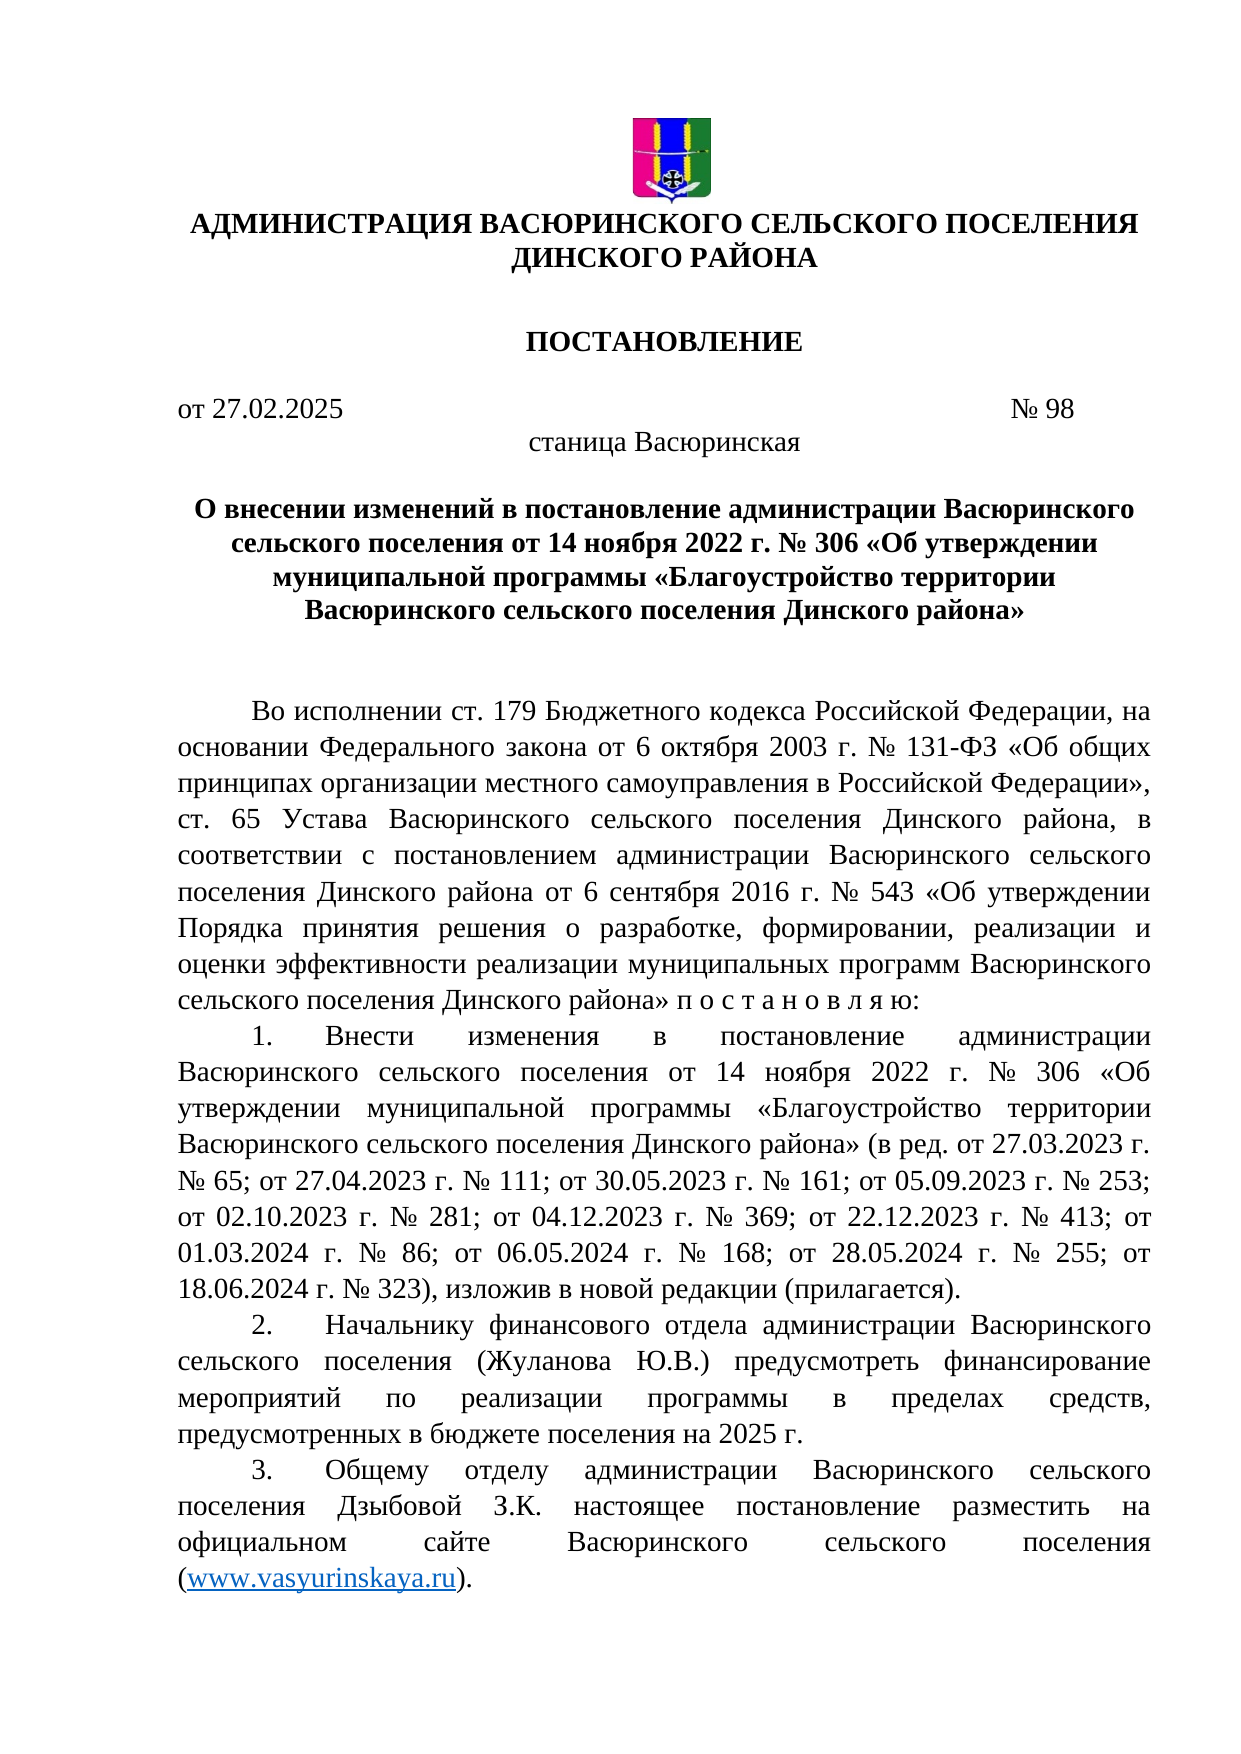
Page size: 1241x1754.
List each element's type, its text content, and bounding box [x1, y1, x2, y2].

picture [632, 118, 711, 204]
text от 27.02.2025 № 98 [177, 391, 1152, 424]
list Общему отделу администрации Васюринского сельского поселения Дзыбовой З.К. настоящее постановление разместить на официальном сайте Васюринского сельского поселения (www.vasyurinskaya.ru). [177, 1452, 1152, 1594]
list Начальнику финансового отдела администрации Васюринского сельского поселения (Жуланова Ю.В.) предусмотреть финансирование мероприятий по реализации программы в пределах средств, предусмотренных в бюджете поселения на 2025 г. [177, 1307, 1152, 1449]
text ПОСТАНОВЛЕНИЕ [177, 324, 1152, 357]
list Внести изменения в постановление администрации Васюринского сельского поселения от 14 ноября 2022 г. № 306 «Об утверждении муниципальной программы «Благоустройство территории Васюринского сельского поселения Динского района» (в ред. от 27.03.2023 г. № 65; от 27.04.2023 г. № 111; от 30.05.2023 г. № 161; от 05.09.2023 г. № 253; от 02.10.2023 г. № 281; от 04.12.2023 г. № 369; от 22.12.2023 г. № 413; от 01.03.2024 г. № 86; от 06.05.2024 г. № 168; от 28.05.2024 г. № 255; от 18.06.2024 г. № 323), изложив в новой редакции (прилагается). [177, 1018, 1152, 1305]
text станица Васюринская [177, 424, 1152, 458]
text О внесении изменений в постановление администрации Васюринского сельского поселения от 14 ноября 2022 г. № 306 «Об утверждении муниципальной программы «Благоустройство территории Васюринского сельского поселения Динского района» [177, 492, 1152, 626]
text Во исполнении ст. 179 Бюджетного кодекса Российской Федерации, на основании Федерального закона от 6 октября 2003 г. № 131-ФЗ «Об общих принципах организации местного самоуправления в Российской Федерации», ст. 65 Устава Васюринского сельского поселения Динского района, в соответствии с постановлением администрации Васюринского сельского поселения Динского района от 6 сентября 2016 г. № 543 «Об утверждении Порядка принятия решения о разработке, формировании, реализации и оценки эффективности реализации муниципальных программ Васюринского сельского поселения Динского района» п о с т а н о в л я ю: [177, 693, 1152, 1016]
text АДМИНИСТРАЦИЯ ВАСЮРИНСКОГО СЕЛЬСКОГО ПОСЕЛЕНИЯ ДИНСКОГО РАЙОНА [177, 207, 1152, 274]
